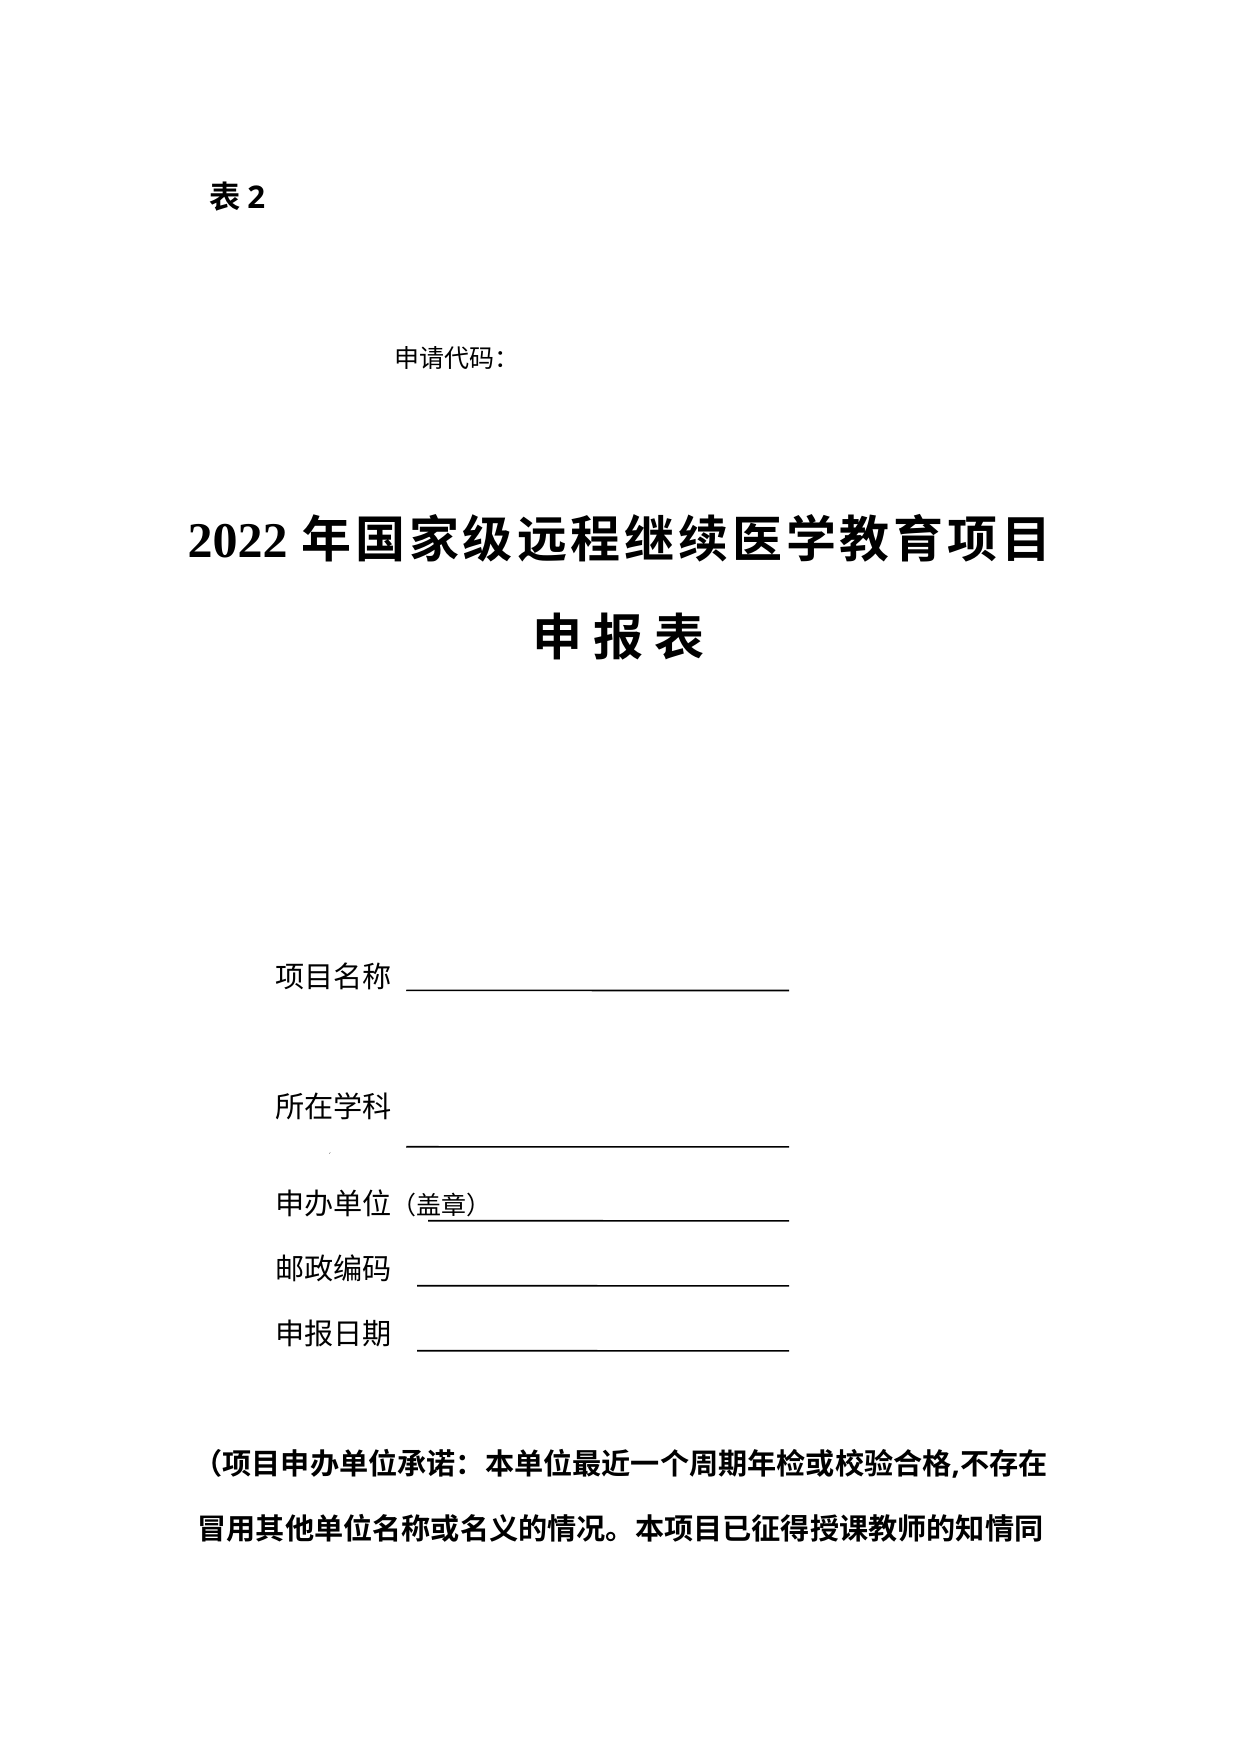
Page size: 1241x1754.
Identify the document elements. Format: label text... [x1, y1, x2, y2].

text 申 报 表 [187, 584, 1053, 682]
text 表2 [187, 162, 1053, 227]
text 邮政编码 [187, 1234, 1053, 1299]
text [187, 1429, 1053, 1559]
text 申请代码： [187, 324, 1053, 389]
text 2022年国家级远程继续医学教育项目 [187, 487, 1053, 584]
text 申办单位（盖章） [187, 1169, 1053, 1234]
text 申报日期 [187, 1299, 1053, 1364]
text 项目名称 [187, 942, 1053, 1007]
text 所在学科 [187, 1072, 1053, 1137]
